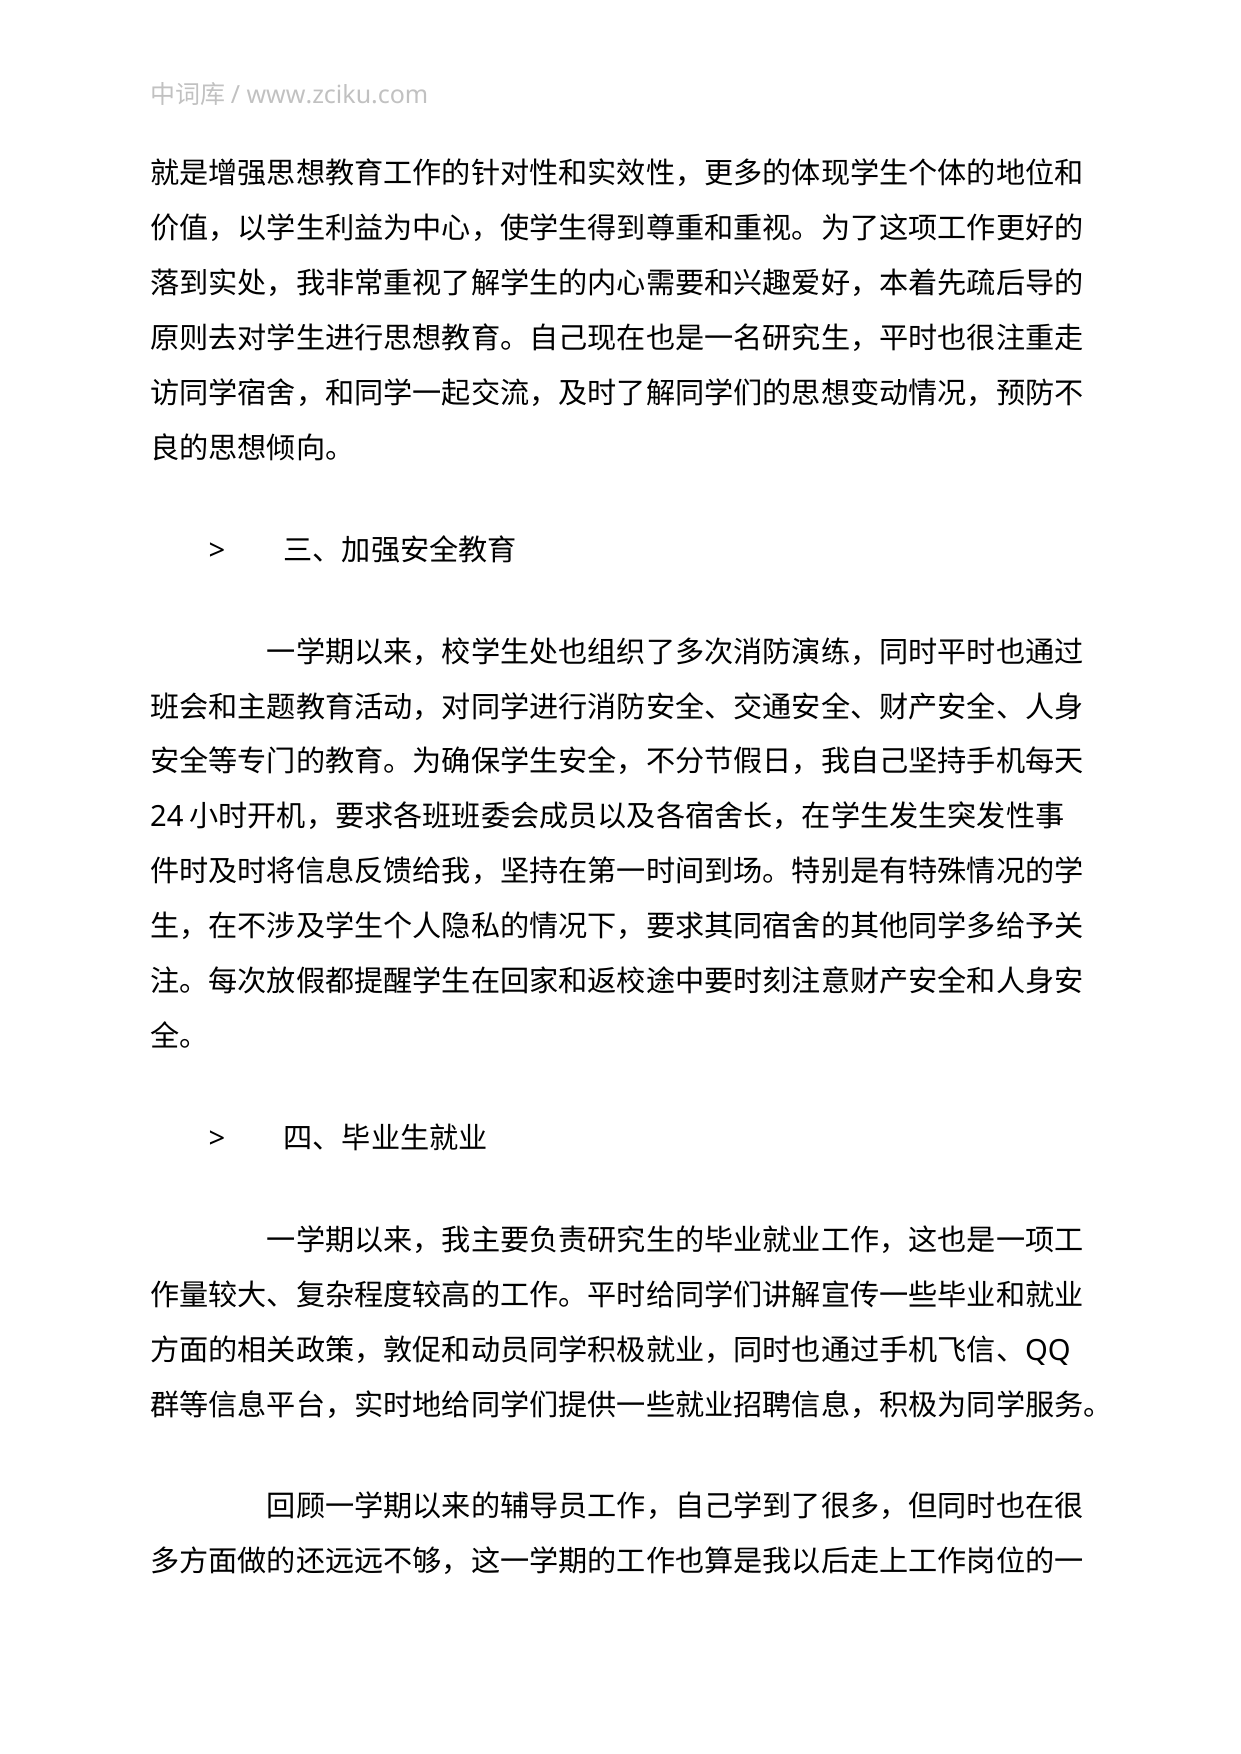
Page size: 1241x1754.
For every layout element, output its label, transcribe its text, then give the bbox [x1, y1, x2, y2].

text 一学期以来，校学生处也组织了多次消防演练，同时平时也通过班会和主题教育活动，对同学进行消防安全、交通安全、财产安全、人身安全等专门的教育。为确保学生安全，不分节假日，我自己坚持手机每天24小时开机，要求各班班委会成员以及各宿舍长，在学生发生突发性事件时及时将信息反馈给我，坚持在第一时间到场。特别是有特殊情况的学生，在不涉及学生个人隐私的情况下，要求其同宿舍的其他同学多给予关注。每次放假都提醒学生在回家和返校途中要时刻注意财产安全和人身安全。 [150, 628, 1090, 1055]
text > 四、毕业生就业 [150, 1114, 1090, 1157]
text 一学期以来，我主要负责研究生的毕业就业工作，这也是一项工作量较大、复杂程度较高的工作。平时给同学们讲解宣传一些毕业和就业方面的相关政策，敦促和动员同学积极就业，同时也通过手机飞信、QQ群等信息平台，实时地给同学们提供一些就业招聘信息，积极为同学服务。 [150, 1216, 1090, 1423]
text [150, 150, 1090, 467]
text > 三、加强安全教育 [150, 526, 1090, 569]
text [150, 1483, 1090, 1580]
